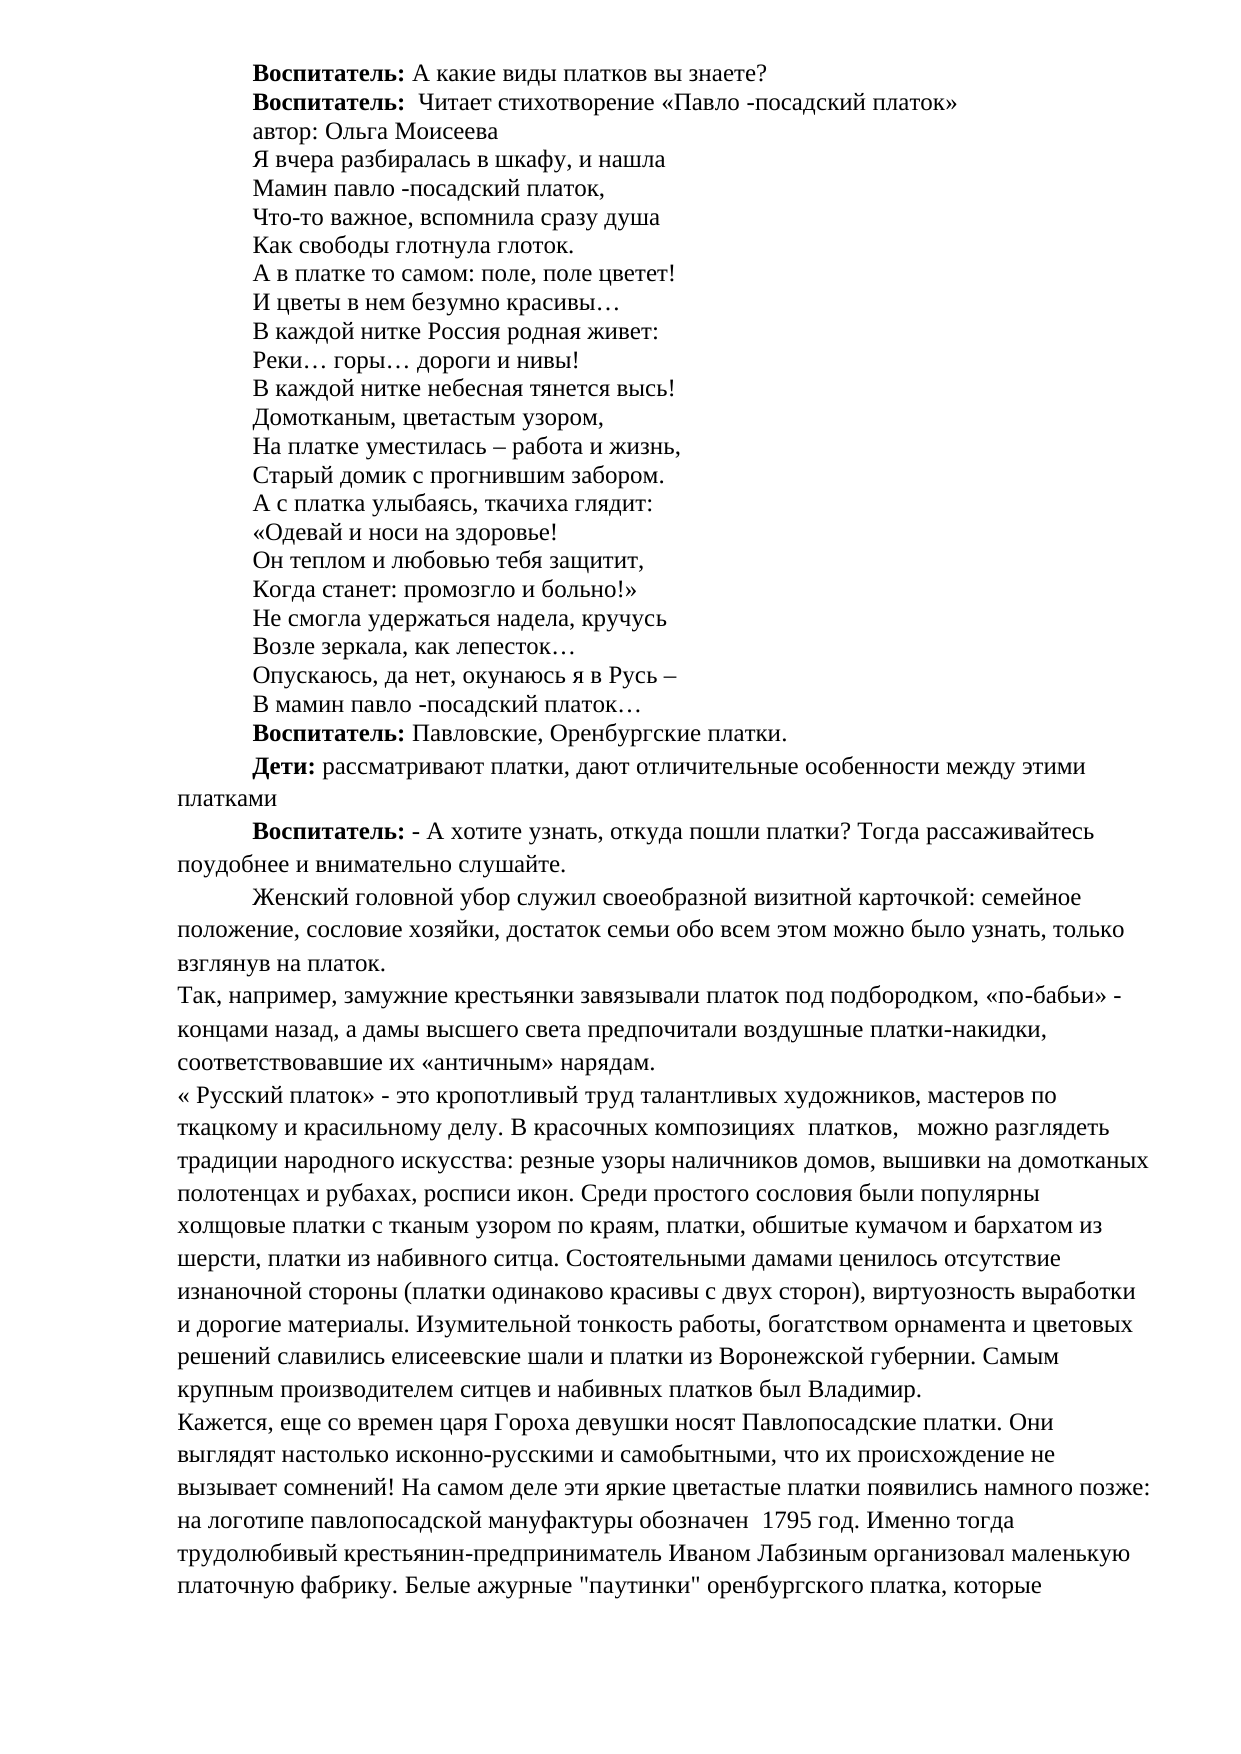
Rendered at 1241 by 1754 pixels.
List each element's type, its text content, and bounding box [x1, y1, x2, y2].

text Воспитатель: А какие виды платков вы знаете? [252, 58, 1154, 87]
text Кажется, еще со времен царя Гороха девушки носят Павлопосадские платки. Они выглядят настолько исконно-русскими и самобытными, что их происхождение не вызывает сомнений! На самом деле эти яркие цветастые платки появились намного позже: на логотипе павлопосадской мануфактуры обозначен 1795 год. Именно тогда трудолюбивый крестьянин-предприниматель Иваном Лабзиным организовал маленькую платочную фабрику. Белые ажурные "паутинки" оренбургского платка, которые [177, 1407, 1155, 1599]
text Он теплом и любовью тебя защитит, Когда станет: промозгло и больно!» Не смогла удержаться надела, кручусь Возле зеркала, как лепесток… [252, 546, 670, 660]
text На платке уместилась – работа и жизнь, Старый домик с прогнившим забором. А с платка улыбаясь, ткачиха глядит: «Одевай и носи на здоровье! [252, 431, 685, 546]
text В каждой нитке небесная тянется высь! Домотканым, цветастым узором, [252, 373, 681, 431]
text А в платке то самом: поле, поле цветет! И цветы в нем безумно красивы… [252, 259, 682, 316]
text В каждой нитке Россия родная живет: Реки… горы… дороги и нивы! [252, 316, 665, 373]
text Женский головной убор служил своеобразной визитной карточкой: семейное положение, сословие хозяйки, достаток семьи обо всем этом можно было узнать, только взглянув на платок. [177, 882, 1129, 976]
text « Русский платок» - это кропотливый труд талантливых художников, мастеров по ткацкому и красильному делу. В красочных композициях платков, можно разглядеть традиции народного искусства: резные узоры наличников домов, вышивки на домотканых полотенцах и рубахах, росписи икон. Среди простого сословия были популярны холщовые платки с тканым узором по краям, платки, обшитые кумачом и бархатом из шерсти, платки из набивного ситца. Состоятельными дамами ценилось отсутствие изнаночной стороны (платки одинаково красивы с двух сторон), виртуозность выработки и дорогие материалы. Изумительной тонкость работы, богатством орнамента и цветовых решений славились елисеевские шали и платки из Воронежской губернии. Самым крупным производителем ситцев и набивных платков был Владимир. [177, 1080, 1153, 1403]
text Я вчера разбиралась в шкафу, и нашла Мамин павло -посадский платок, [252, 144, 670, 201]
text Опускаюсь, да нет, окунаюсь я в Русь – В мамин павло -посадский платок… [252, 660, 680, 718]
text Воспитатель: Читает стихотворение «Павло -посадский платок» автор: Ольга Моисеева [252, 87, 962, 144]
text Воспитатель: Павловские, Оренбургские платки. [252, 718, 1154, 747]
text Воспитатель: - А хотите узнать, откуда пошли платки? Тогда рассаживайтесь поудобнее и внимательно слушайте. [177, 816, 1098, 878]
text Дети: рассматривают платки, дают отличительные особенности между этими платками [177, 751, 1090, 812]
text Так, например, замужние крестьянки завязывали платок под подбородком, «по-бабьи» -концами назад, а дамы высшего света предпочитали воздушные платки-накидки, соответствовавшие их «античным» нарядам. [177, 981, 1126, 1075]
text Что-то важное, вспомнила сразу душа Как свободы глотнула глоток. [252, 202, 665, 259]
